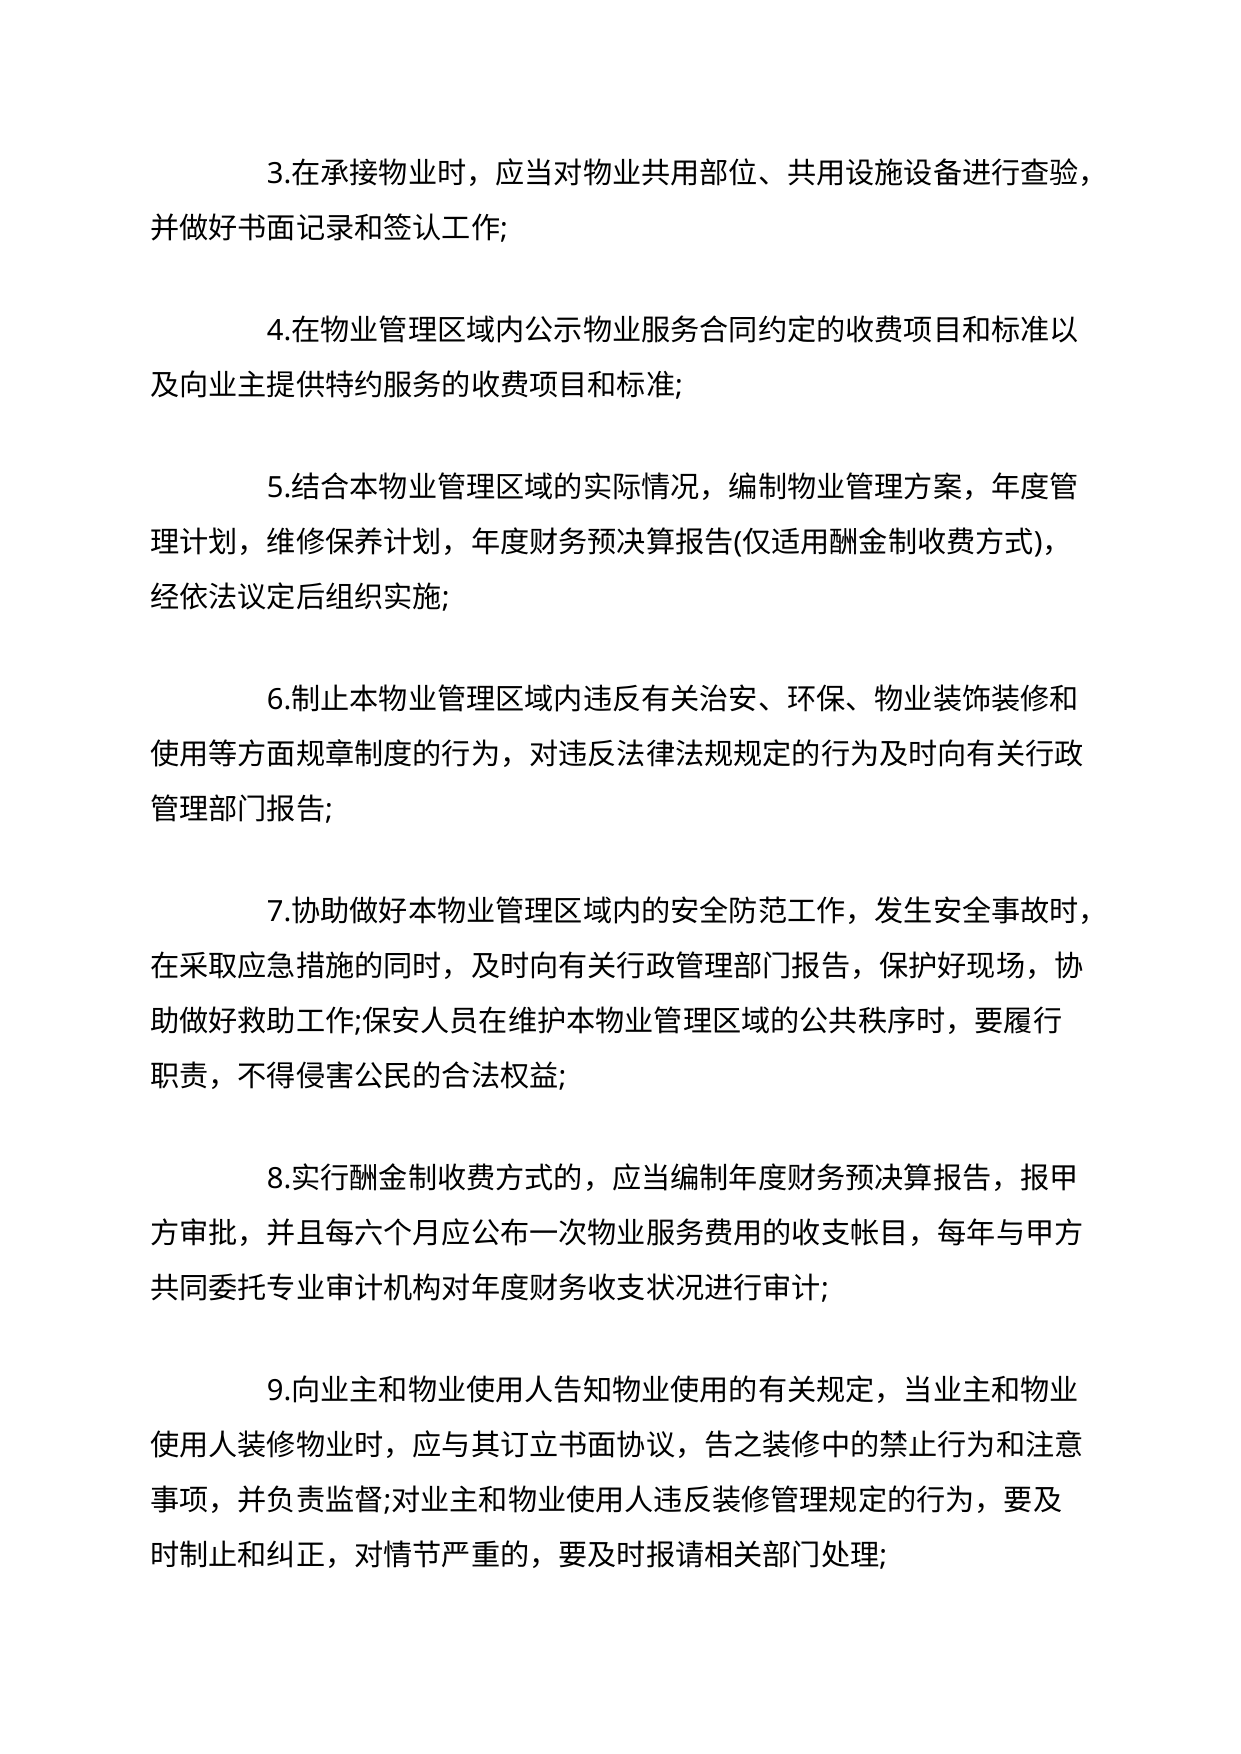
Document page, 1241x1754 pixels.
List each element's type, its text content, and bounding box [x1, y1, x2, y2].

text 9.向业主和物业使用人告知物业使用的有关规定，当业主和物业使用人装修物业时，应与其订立书面协议，告之装修中的禁止行为和注意事项，并负责监督;对业主和物业使用人违反装修管理规定的行为，要及时制止和纠正，对情节严重的，要及时报请相关部门处理; [150, 1367, 1090, 1574]
text 4.在物业管理区域内公示物业服务合同约定的收费项目和标准以及向业主提供特约服务的收费项目和标准; [150, 307, 1090, 404]
text 5.结合本物业管理区域的实际情况，编制物业管理方案，年度管理计划，维修保养计划，年度财务预决算报告(仅适用酬金制收费方式)，经依法议定后组织实施; [150, 464, 1090, 616]
text 3.在承接物业时，应当对物业共用部位、共用设施设备进行查验，并做好书面记录和签认工作; [150, 150, 1090, 247]
text 8.实行酬金制收费方式的，应当编制年度财务预决算报告，报甲方审批，并且每六个月应公布一次物业服务费用的收支帐目，每年与甲方共同委托专业审计机构对年度财务收支状况进行审计; [150, 1155, 1090, 1307]
text 7.协助做好本物业管理区域内的安全防范工作，发生安全事故时，在采取应急措施的同时，及时向有关行政管理部门报告，保护好现场，协助做好救助工作;保安人员在维护本物业管理区域的公共秩序时，要履行职责，不得侵害公民的合法权益; [150, 888, 1090, 1095]
text 6.制止本物业管理区域内违反有关治安、环保、物业装饰装修和使用等方面规章制度的行为，对违反法律法规规定的行为及时向有关行政管理部门报告; [150, 676, 1090, 828]
